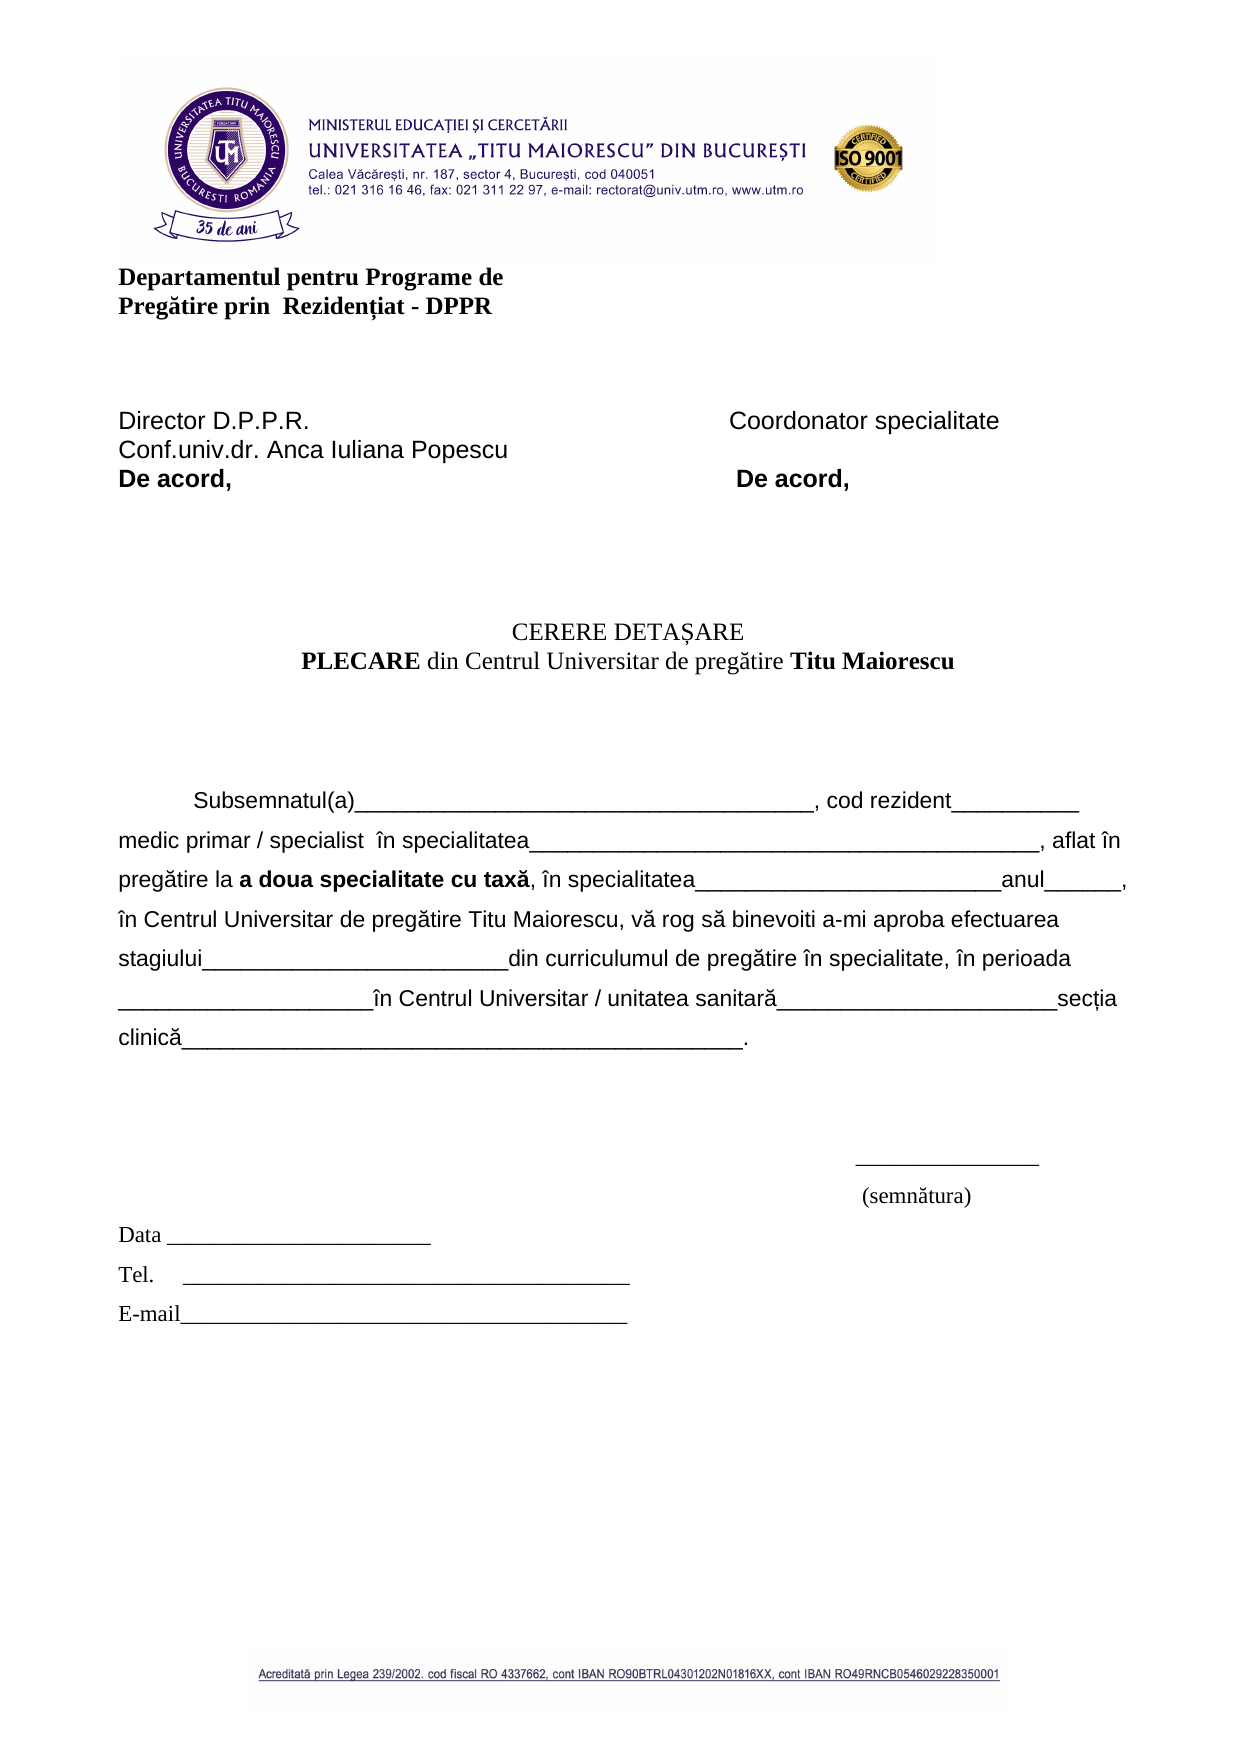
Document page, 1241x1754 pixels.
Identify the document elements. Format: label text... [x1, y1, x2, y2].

text Pregătire prin Rezidențiat - DPPR [118, 291, 1138, 320]
text ________________ [856, 1143, 1138, 1169]
text PLECARE din Centrul Universitar de pregătire Titu Maiorescu [118, 646, 1138, 675]
text (semnătura) [782, 1182, 1138, 1208]
text Director D.P.P.R. Coordonator specialitate [118, 406, 1138, 435]
text E-mail_______________________________________ [118, 1301, 1138, 1327]
text Departamentul pentru Programe de [118, 207, 1138, 291]
text Data _______________________ [118, 1222, 1138, 1248]
text De acord, De acord, [118, 464, 1138, 492]
text CERERE DETAȘARE [118, 617, 1138, 646]
text medic primar / specialist în specialitatea________________________________________, aflat în pregătire la a doua specialitate cu taxă, în specialitatea________________________anul______, în Centrul Universitar de pregătire Titu Maiorescu, vă rog să binevoiti a-mi aproba efectuarea stagiului________________________din curriculumul de pregătire în specialitate, în perioada ____________________în Centrul Universitar / unitatea sanitară______________________secția clinică____________________________________________. [118, 827, 1138, 1051]
picture [246, 1653, 1010, 1714]
text Subsemnatul(a)____________________________________, cod rezident__________ [118, 787, 1138, 814]
picture [118, 57, 937, 263]
text Conf.univ.dr. Anca Iuliana Popescu [118, 435, 1138, 464]
text Tel. _______________________________________ [118, 1261, 1138, 1287]
